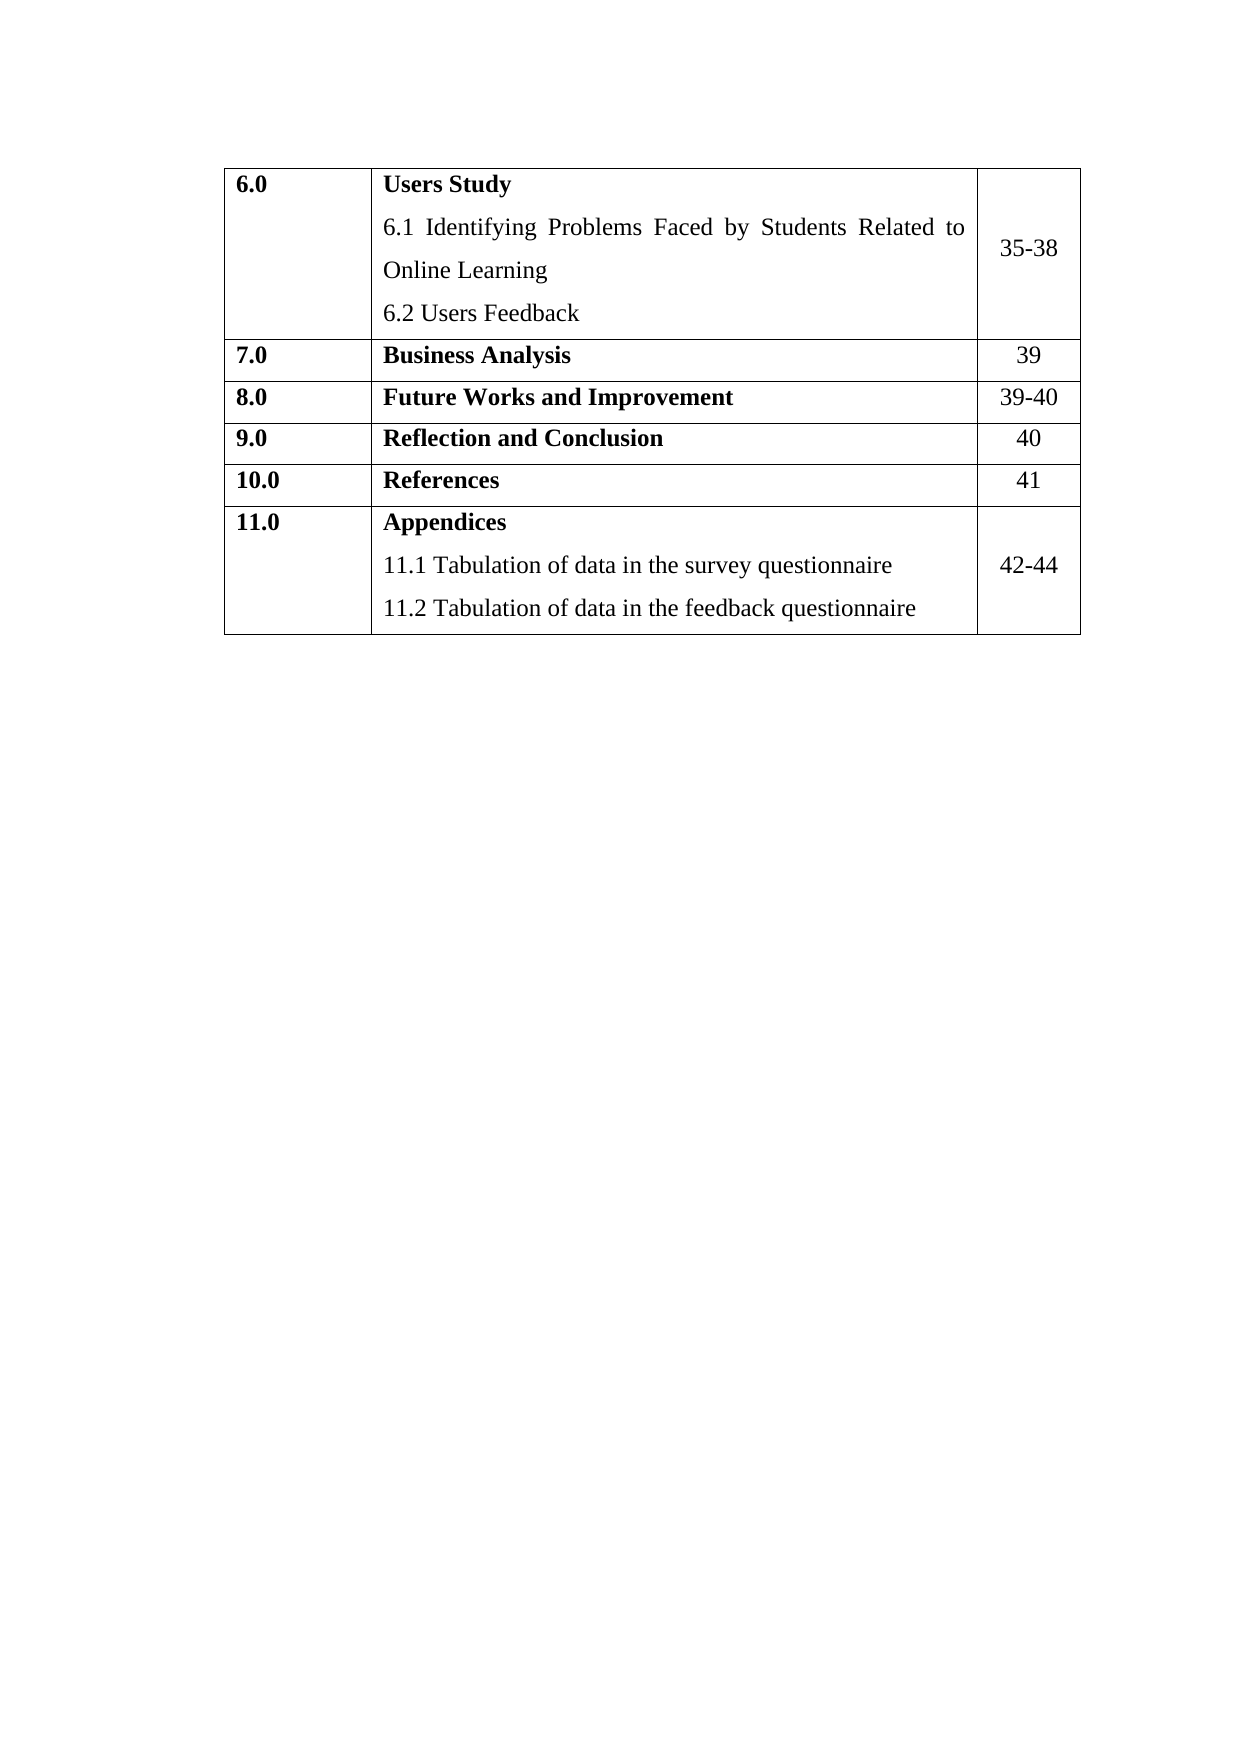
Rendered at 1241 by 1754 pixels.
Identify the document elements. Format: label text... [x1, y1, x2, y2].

table_cell 41 [978, 465, 1080, 506]
table_cell Appendices 11.1 Tabulation of data in the survey questionnaire 11.2 Tabulation of data in the feedback questionnaire [372, 507, 977, 634]
table_cell 8.0 [225, 382, 371, 422]
table_cell 7.0 [225, 340, 371, 381]
table_cell 10.0 [225, 465, 371, 506]
table_cell Future Works and Improvement [372, 382, 977, 422]
table_cell 11.0 [225, 507, 371, 634]
table_cell References [372, 465, 977, 506]
table_header 6.0 [225, 169, 371, 339]
table_header Users Study 6.1 Identifying Problems Faced by Students Related to Online Learning 6.2 Users Feedback [372, 169, 977, 339]
table_cell 9.0 [225, 424, 371, 464]
table_cell Business Analysis [372, 340, 977, 381]
table_header 35-38 [978, 169, 1080, 339]
table_cell Reflection and Conclusion [372, 424, 977, 464]
table_cell 42-44 [978, 507, 1080, 634]
table_cell 39 [978, 340, 1080, 381]
table_cell 40 [978, 424, 1080, 464]
table_cell 39-40 [978, 382, 1080, 422]
